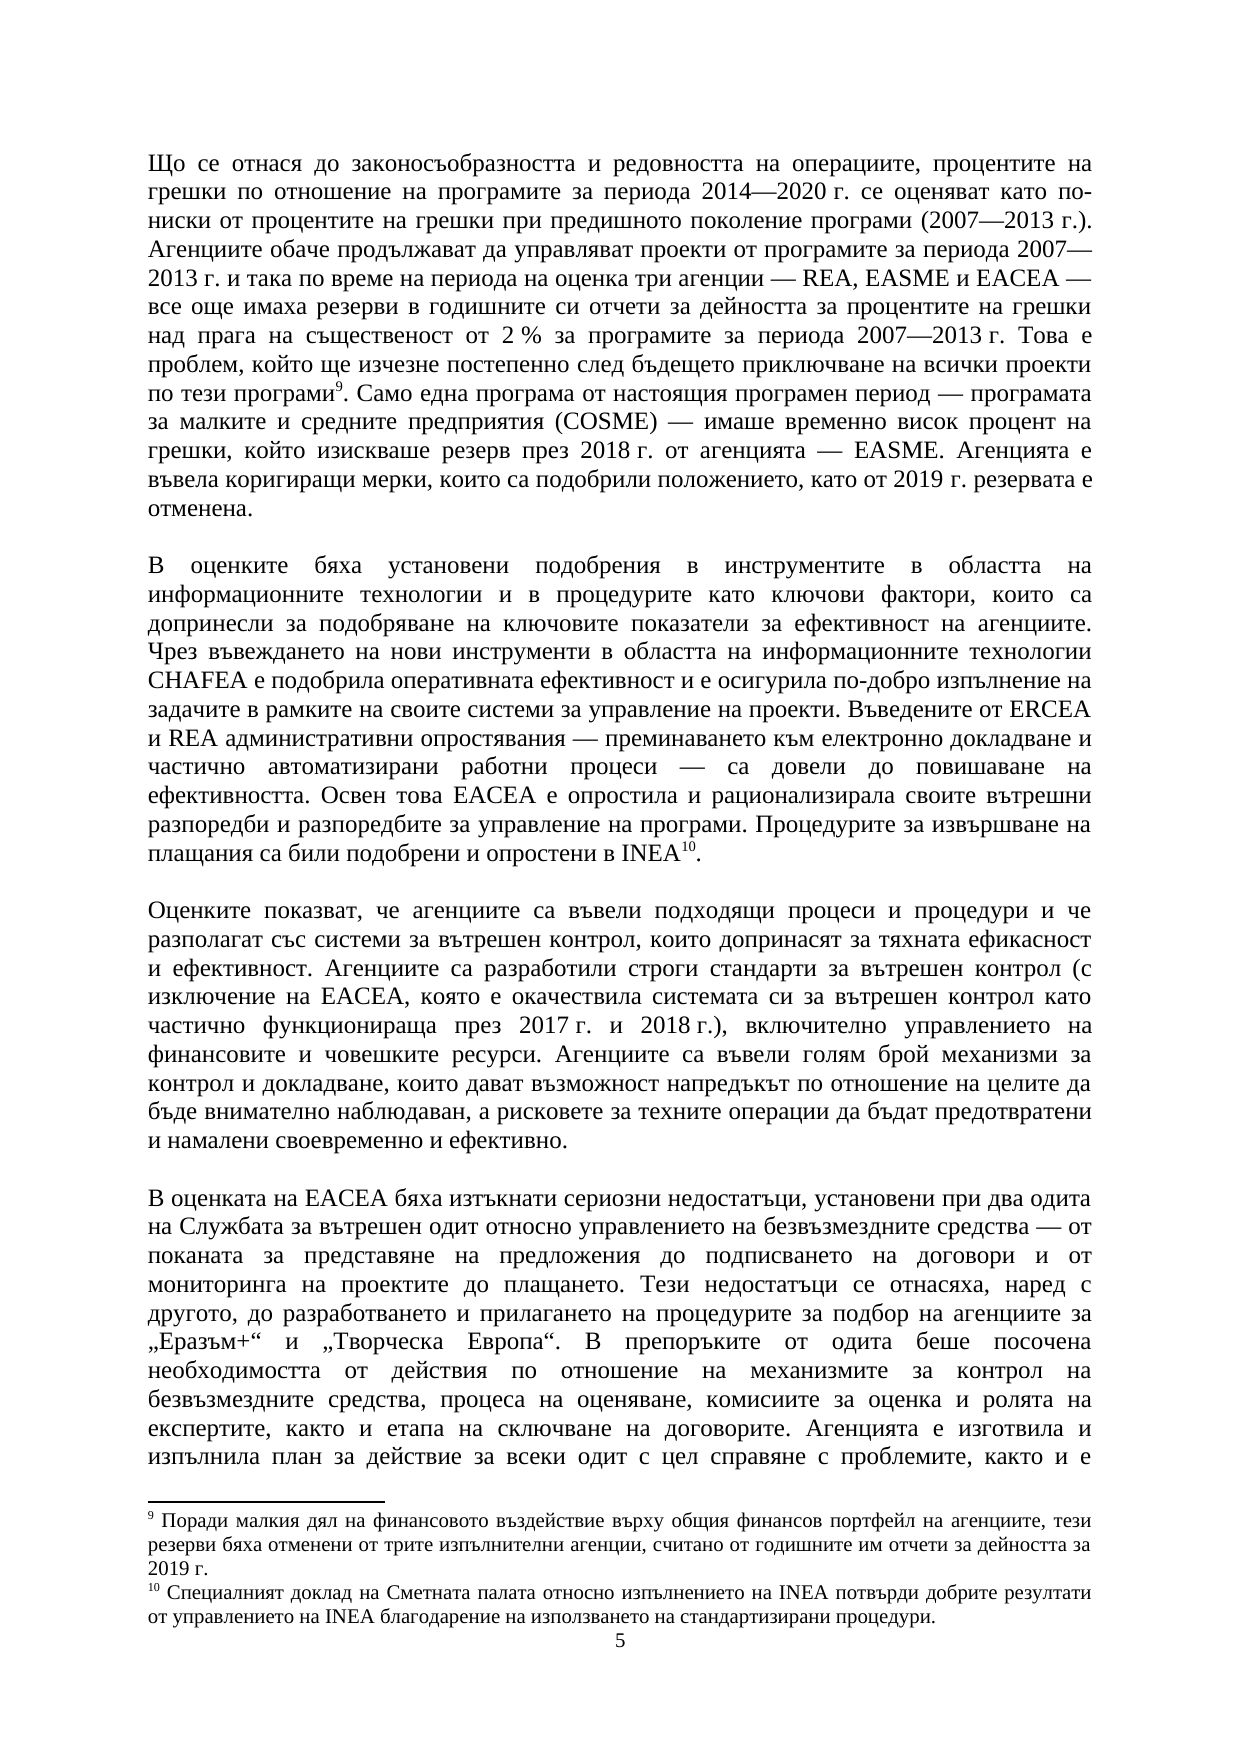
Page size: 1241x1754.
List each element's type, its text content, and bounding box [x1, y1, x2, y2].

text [148, 1183, 1093, 1470]
text Оценките показват, че агенциите са въвели подходящи процеси и процедури и че разполагат със системи за вътрешен контрол, които допринасят за тяхната ефикасност и ефективност. Агенциите са разработили строги стандарти за вътрешен контрол (с изключение на EACEA, която е окачествила системата си за вътрешен контрол като частично функционираща през 2017 г. и 2018 г.), включително управлението на финансовите и човешките ресурси. Агенциите са въвели голям брой механизми за контрол и докладване, които дават възможност напредъкът по отношение на целите да бъде внимателно наблюдаван, а рисковете за техните операции да бъдат предотвратени и намалени своевременно и ефективно. [148, 895, 1093, 1154]
text В оценките бяха установени подобрения в инструментите в областта на информационните технологии и в процедурите като ключови фактори, които са допринесли за подобряване на ключовите показатели за ефективност на агенциите. Чрез въвеждането на нови инструменти в областта на информационните технологии CHAFEA е подобрила оперативната ефективност и е осигурила по-добро изпълнение на задачите в рамките на своите системи за управление на проекти. Въведените от ERCEA и REA административни опростявания — преминаването към електронно докладване и частично автоматизирани работни процеси — са довели до повишаване на ефективността. Освен това EACEA е опростила и рационализирала своите вътрешни разпоредби и разпоредбите за управление на програми. Процедурите за извършване на плащания са били подобрени и опростени в INEA. [148, 550, 1093, 866]
text Що се отнася до законосъобразността и редовността на операциите, процентите на грешки по отношение на програмите за периода 2014—2020 г. се оценяват като по-ниски от процентите на грешки при предишното поколение програми (2007—2013 г.). Агенциите обаче продължават да управляват проекти от програмите за периода 2007—2013 г. и така по време на периода на оценка три агенции — REA, EASME и EACEA — все още имаха резерви в годишните си отчети за дейността за процентите на грешки над прага на същественост от 2 % за програмите за периода 2007—2013 г. Това е проблем, който ще изчезне постепенно след бъдещето приключване на всички проекти по тези програми. Само една програма от настоящия програмен период — програмата за малките и средните предприятия (COSME) — имаше временно висок процент на грешки, който изискваше резерв през 2018 г. от агенцията — EASME. Агенцията е въвела коригиращи мерки, които са подобрили положението, като от 2019 г. резервата е отменена. [148, 148, 1093, 521]
